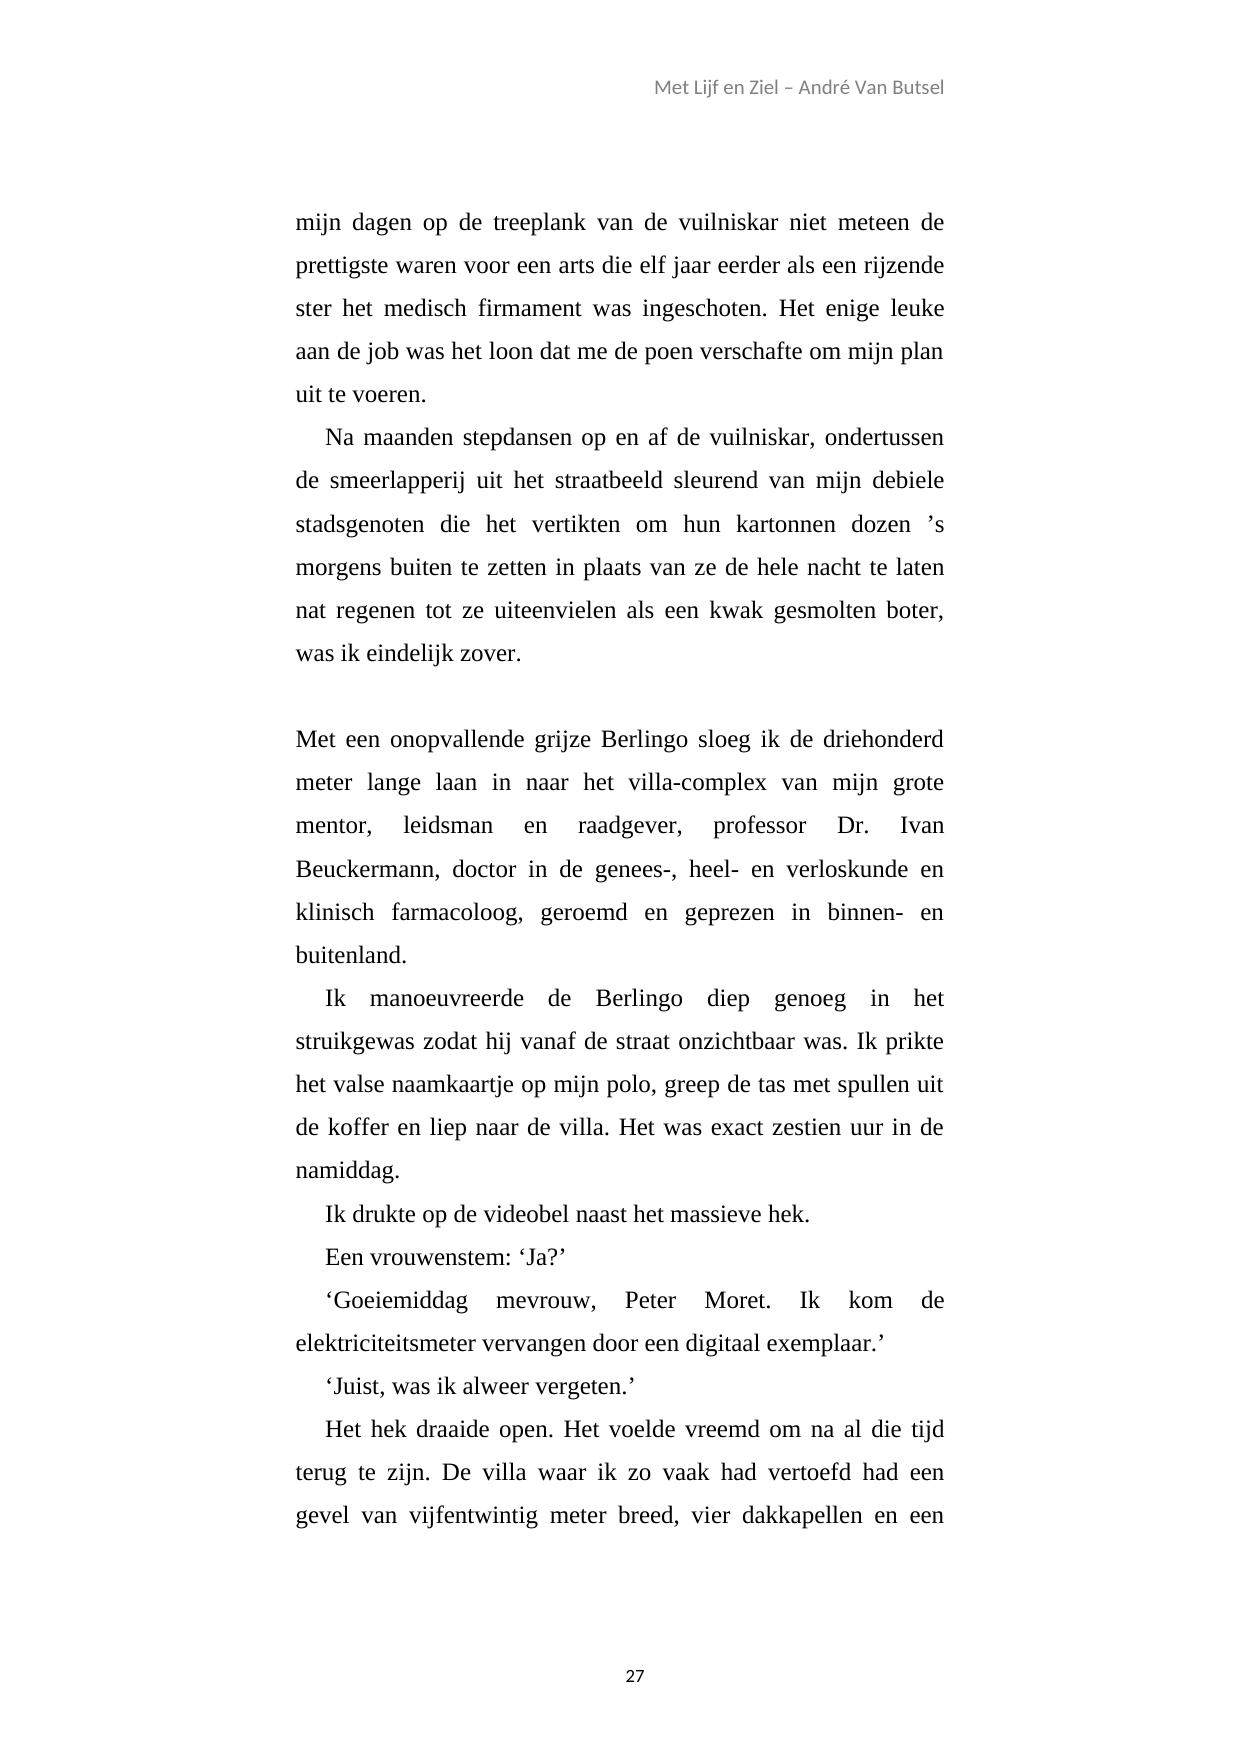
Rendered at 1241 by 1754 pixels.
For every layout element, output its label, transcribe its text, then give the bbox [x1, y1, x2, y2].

text Na maanden stepdansen op en af de vuilniskar, ondertussen de smeerlapperij uit het straatbeeld sleurend van mijn debiele stadsgenoten die het vertikten om hun kartonnen dozen ’s morgens buiten te zetten in plaats van ze de hele nacht te laten nat regenen tot ze uiteenvielen als een kwak gesmolten boter, was ik eindelijk zover. [295, 422, 945, 667]
text Ik drukte op de videobel naast het massieve hek. [295, 1199, 945, 1227]
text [295, 207, 945, 408]
text ‘Juist, was ik alweer vergeten.’ [295, 1371, 945, 1400]
text ‘Goeiemiddag mevrouw, Peter Moret. Ik kom de elektriciteitsmeter vervangen door een digitaal exemplaar.’ [295, 1285, 945, 1357]
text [295, 1414, 945, 1529]
text Met een onopvallende grijze Berlingo sloeg ik de driehonderd meter lange laan in naar het villa-complex van mijn grote mentor, leidsman en raadgever, professor Dr. Ivan Beuckermann, doctor in de genees-, heel- en verloskunde en klinisch farmacoloog, geroemd en geprezen in binnen- en buitenland. [295, 724, 945, 969]
text Ik manoeuvreerde de Berlingo diep genoeg in het struikgewas zodat hij vanaf de straat onzichtbaar was. Ik prikte het valse naamkaartje op mijn polo, greep de tas met spullen uit de koffer en liep naar de villa. Het was exact zestien uur in de namiddag. [295, 983, 945, 1184]
text Een vrouwenstem: ‘Ja?’ [295, 1242, 945, 1271]
